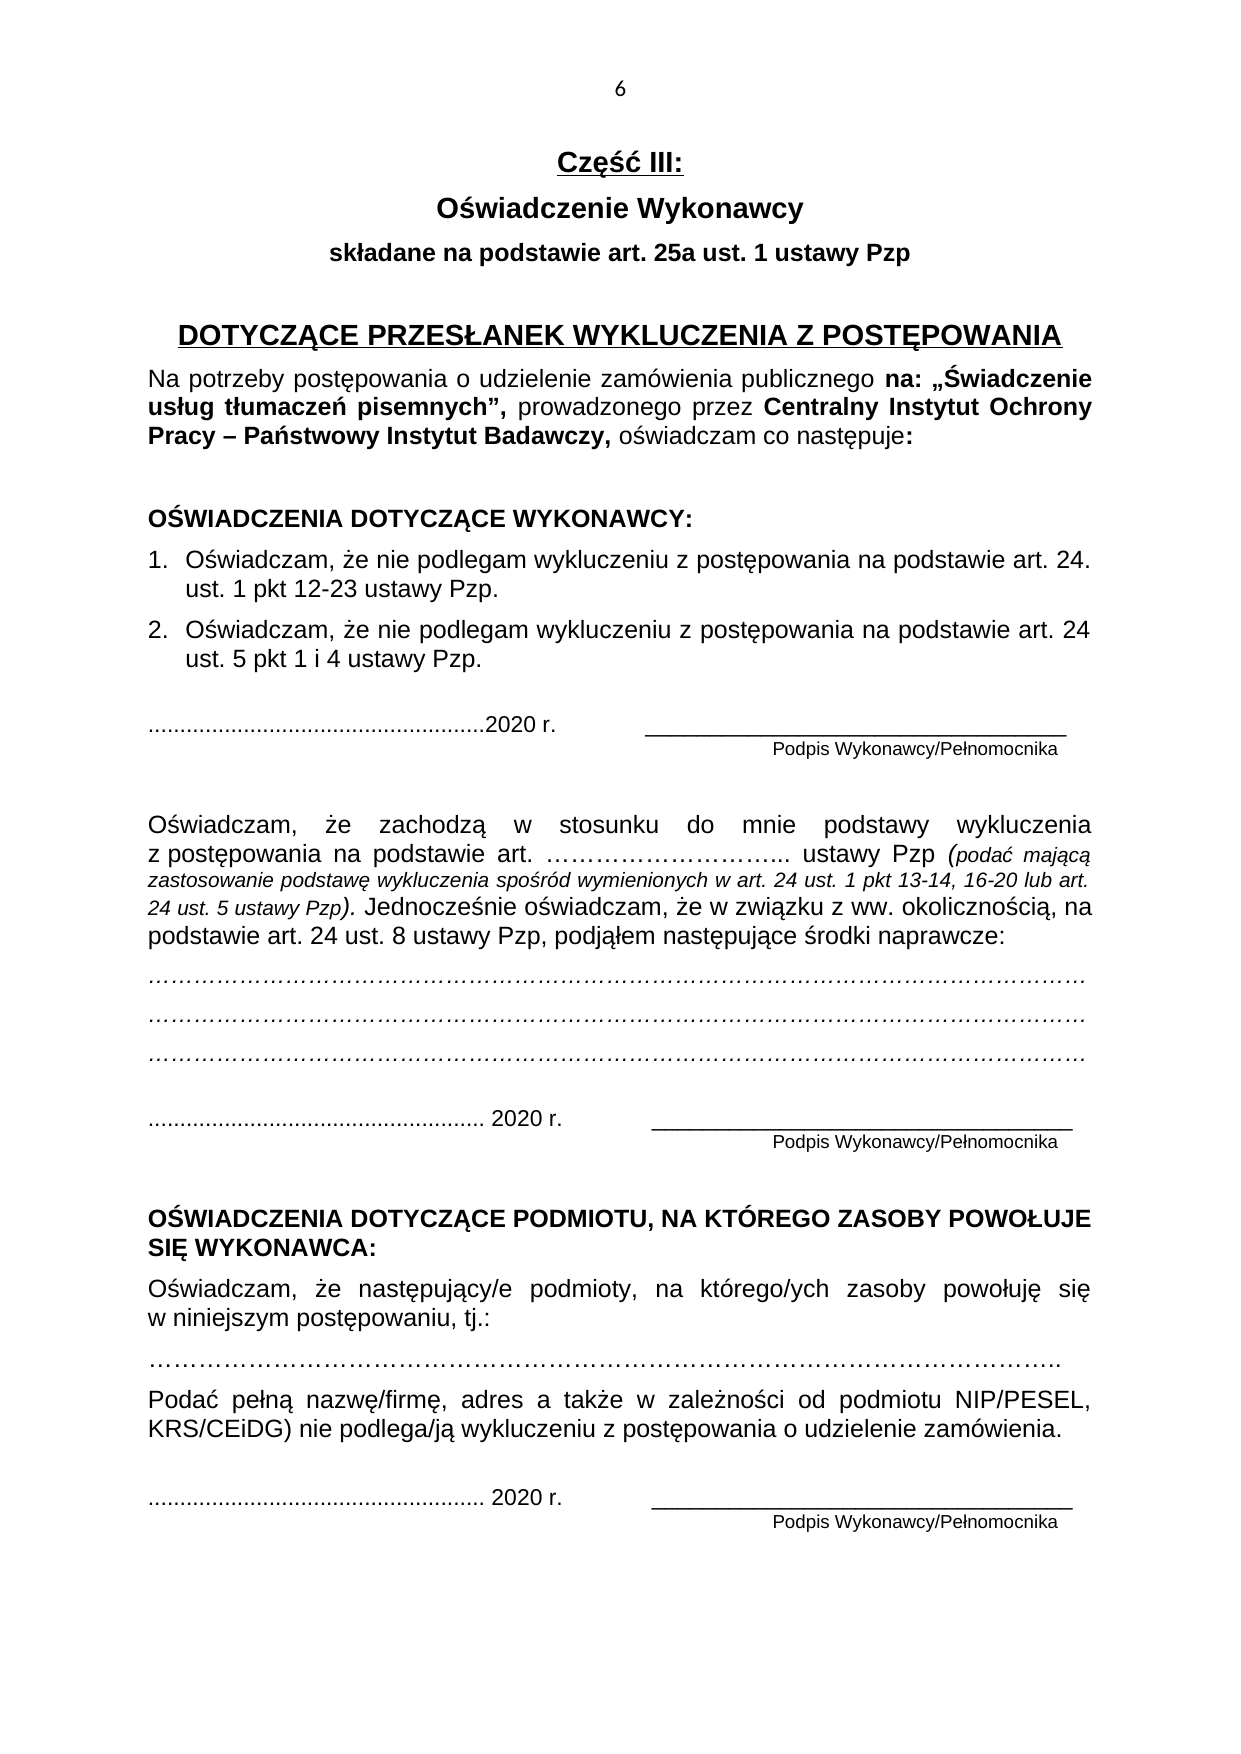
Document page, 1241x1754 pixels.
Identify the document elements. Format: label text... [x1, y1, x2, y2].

list Oświadczam, że nie podlegam wykluczeniu z postępowania na podstawie art. 24 ust. 5 pkt 1 i 4 ustawy Pzp. [148, 615, 1092, 672]
text …………………………………………………………………………………………………………… [148, 1001, 1092, 1027]
text ..................................................... 2020 r. _________________________________ [148, 1105, 1092, 1131]
text OŚWIADCZENIA DOTYCZĄCE PODMIOTU, NA KTÓREGO ZASOBY POWOŁUJE SIĘ WYKONAWCA: [148, 1204, 1092, 1262]
text OŚWIADCZENIA DOTYCZĄCE WYKONAWCY: [148, 504, 1092, 532]
text Oświadczenie Wykonawcy [148, 191, 1092, 225]
text Oświadczam, że następujący/e podmioty, na którego/ych zasoby powołuję się w niniejszym postępowaniu, tj.: [148, 1274, 1092, 1332]
text Podpis Wykonawcy/Pełnomocnika [738, 1131, 1092, 1153]
text Na potrzeby postępowania o udzielenie zamówienia publicznego na: „Świadczenie usług tłumaczeń pisemnych”, prowadzonego przez Centralny Instytut Ochrony Pracy – Państwowy Instytut Badawczy, oświadczam co następuje: [148, 364, 1092, 450]
text .....................................................2020 r. _________________________________ [148, 711, 1092, 738]
list Oświadczam, że nie podlegam wykluczeniu z postępowania na podstawie art. 24. ust. 1 pkt 12-23 ustawy Pzp. [148, 545, 1092, 602]
text ..................................................... 2020 r. _________________________________ [148, 1484, 1092, 1511]
text …………………………………………………………………………………………………………… [148, 962, 1092, 988]
text Podpis Wykonawcy/Pełnomocnika [738, 1511, 1092, 1532]
text …………………………………………………………………………………………………………… [148, 1040, 1092, 1066]
text Podać pełną nazwę/firmę, adres a także w zależności od podmiotu NIP/PESEL, KRS/CEiDG) nie podlega/ją wykluczeniu z postępowania o udzielenie zamówienia. [148, 1385, 1092, 1443]
text składane na podstawie art. 25a ust. 1 ustawy Pzp [148, 237, 1092, 266]
text ……………………………………………………………………………………………….. [148, 1344, 1092, 1373]
text Część III: [148, 145, 1092, 179]
text Podpis Wykonawcy/Pełnomocnika [738, 738, 1092, 759]
text DOTYCZĄCE PRZESŁANEK WYKLUCZENIA Z POSTĘPOWANIA [148, 318, 1092, 351]
text Oświadczam, że zachodzą w stosunku do mnie podstawy wykluczenia z postępowania na podstawie art. ………………………... ustawy Pzp (podać mającą zastosowanie podstawę wykluczenia spośród wymienionych w art. 24 ust. 1 pkt 13-14, 16-20 lub art. 24 ust. 5 ustawy Pzp). Jednocześnie oświadczam, że w związku z ww. okolicznością, na podstawie art. 24 ust. 8 ustawy Pzp, podjąłem następujące środki naprawcze: [148, 811, 1092, 949]
